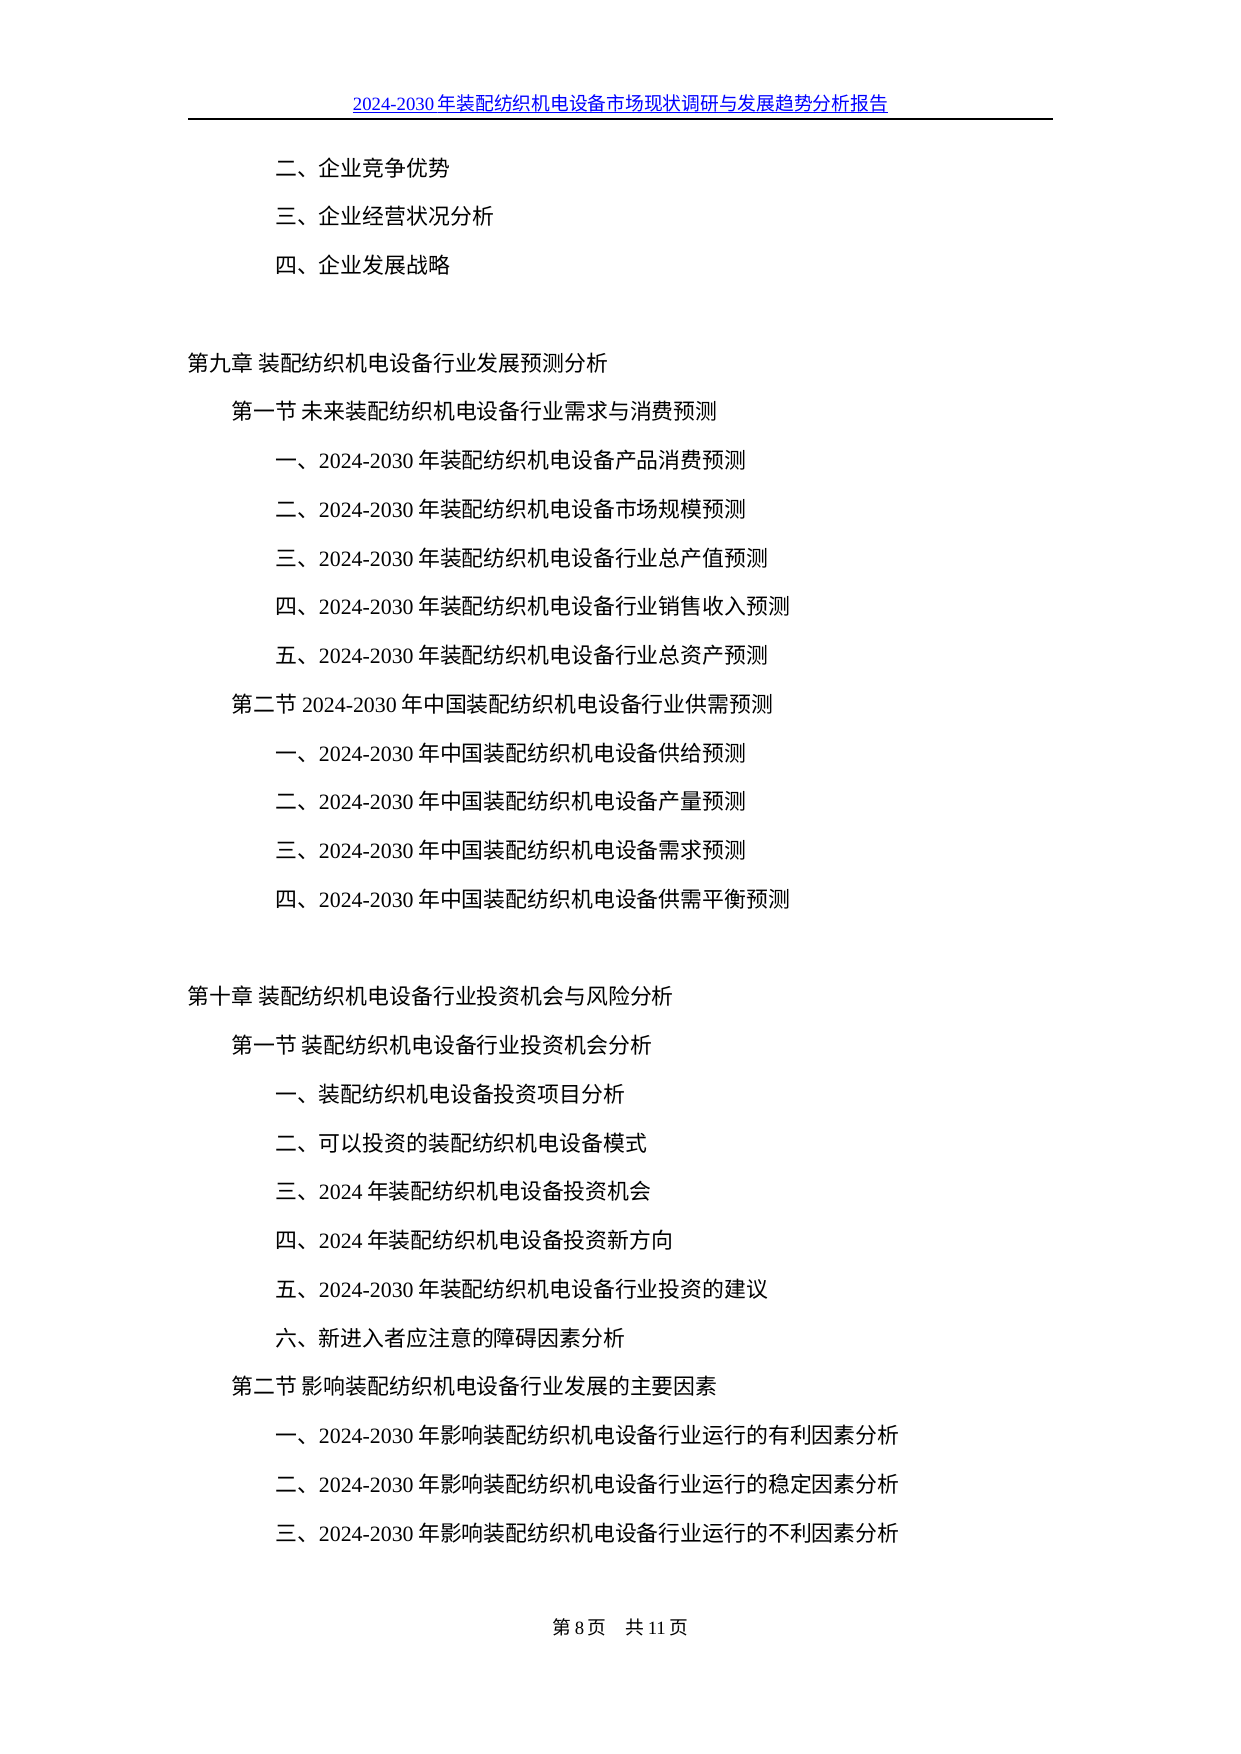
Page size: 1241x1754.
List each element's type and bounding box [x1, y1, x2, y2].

text [187, 150, 1053, 1548]
